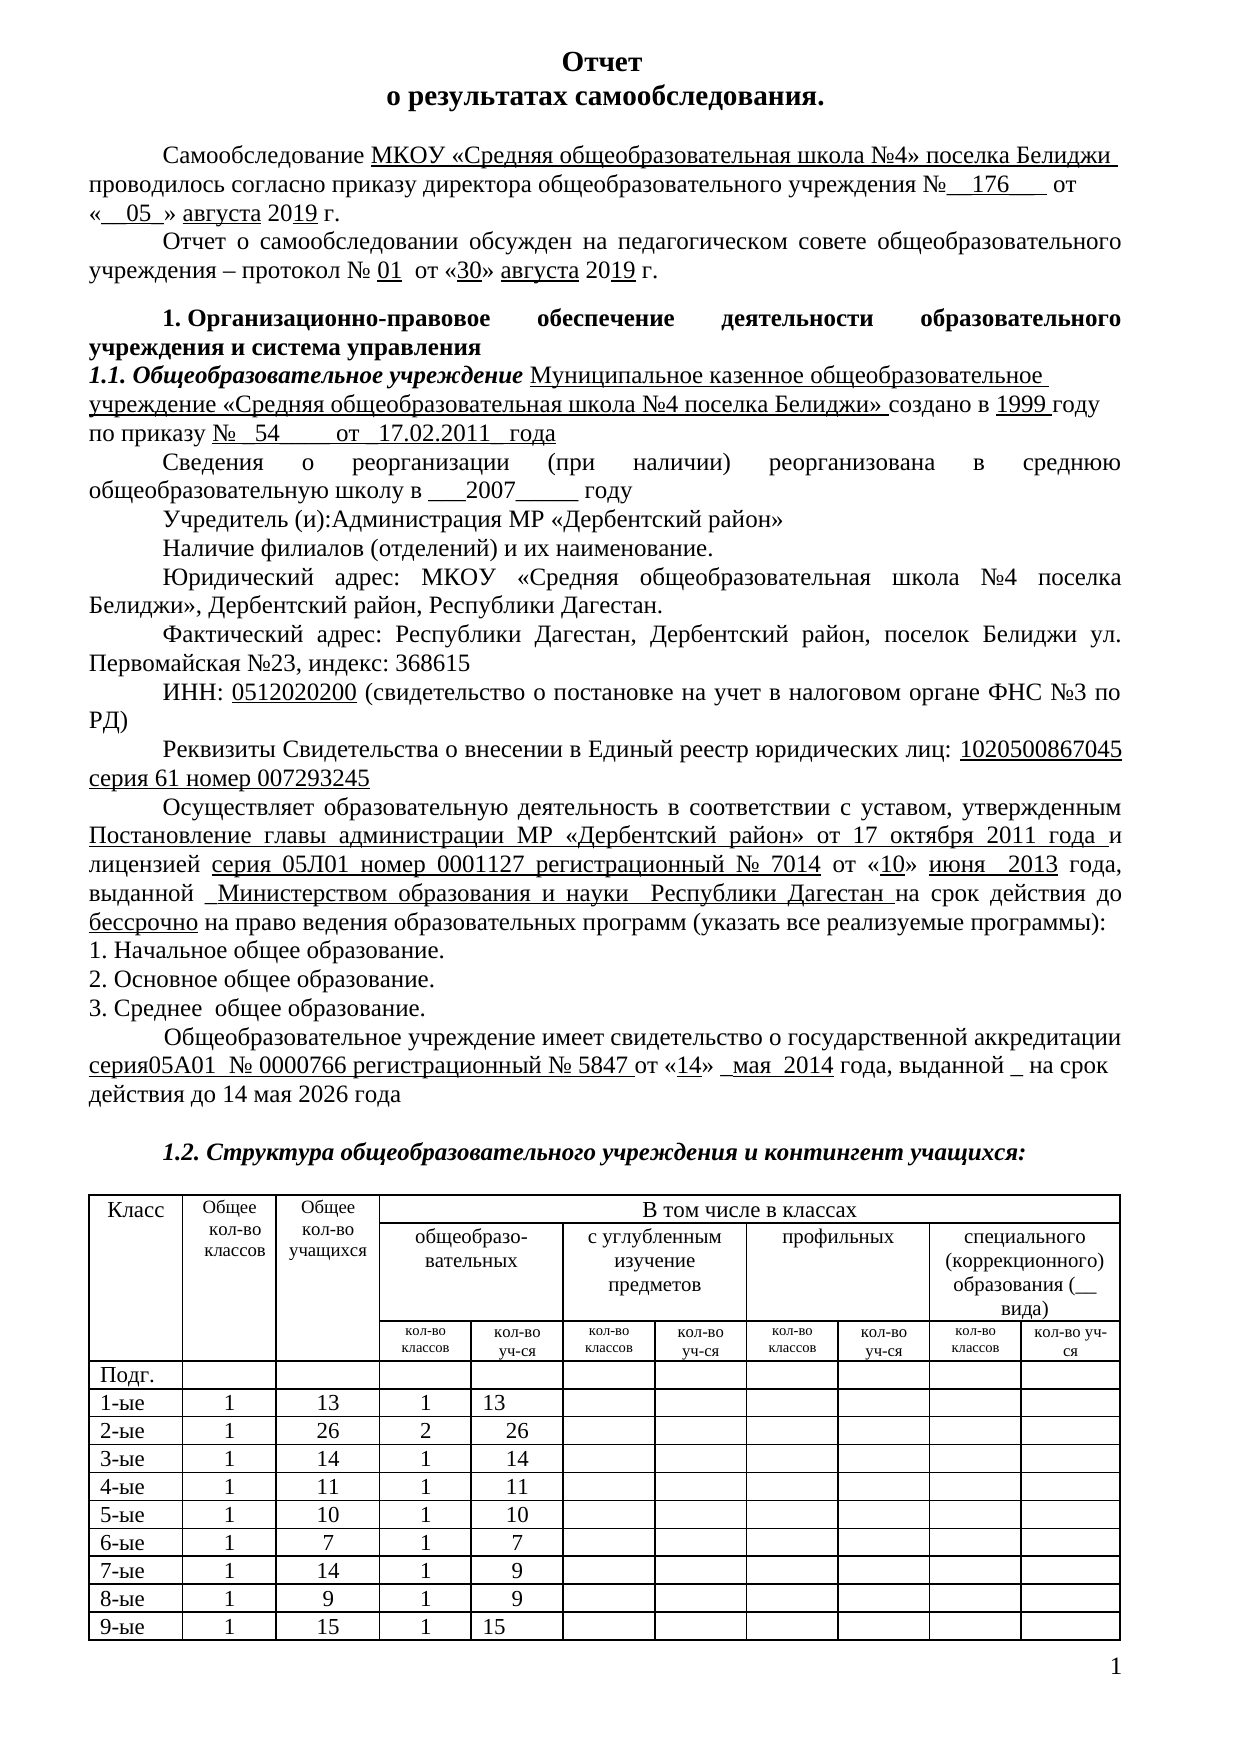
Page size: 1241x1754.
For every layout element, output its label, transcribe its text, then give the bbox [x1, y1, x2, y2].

table_cell [656, 1557, 746, 1583]
table_cell 7-ые [90, 1557, 182, 1583]
table_cell [930, 1557, 1020, 1583]
table_cell [747, 1473, 837, 1499]
table_cell [564, 1501, 654, 1527]
table_cell [183, 1362, 275, 1388]
table_header Класс [90, 1196, 182, 1360]
table_cell [656, 1613, 746, 1639]
table_cell 1 [183, 1501, 275, 1527]
table_cell [656, 1501, 746, 1527]
table_cell профильных [747, 1224, 929, 1320]
table_cell [1022, 1585, 1119, 1611]
table_cell 9-ые [90, 1613, 182, 1639]
table_cell [1022, 1613, 1119, 1639]
table_cell 26 [277, 1417, 379, 1444]
table_cell кол-во классов [564, 1322, 654, 1360]
table_cell кол-во классов [747, 1322, 837, 1360]
text ИНН: 0512020200 (свидетельство о постановке на учет в налоговом органе ФНС №3 по РД) [89, 677, 1122, 734]
table_cell 11 [472, 1473, 562, 1499]
table_cell 2 [380, 1417, 470, 1444]
table_cell [656, 1529, 746, 1555]
table_cell 14 [472, 1445, 562, 1472]
text Отчет [89, 44, 1122, 78]
table_cell 1 [380, 1613, 470, 1639]
table_cell [656, 1585, 746, 1611]
table_cell [839, 1613, 929, 1639]
table_header Общее кол-во учащихся [277, 1196, 379, 1360]
table_cell [564, 1585, 654, 1611]
table_cell [839, 1557, 929, 1583]
table_cell 1 [183, 1557, 275, 1583]
table_cell 1 [380, 1529, 470, 1555]
table_cell [839, 1417, 929, 1444]
table_cell кол-во классов [380, 1322, 470, 1360]
table_cell 1 [183, 1473, 275, 1499]
text Наличие филиалов (отделений) и их наименование. [89, 533, 1122, 562]
text 3. Среднее общее образование. [89, 993, 1122, 1022]
table_cell 4-ые [90, 1473, 182, 1499]
table_cell [564, 1362, 654, 1388]
table_cell [656, 1445, 746, 1472]
text Отчет о самообследовании обсужден на педагогическом совете общеобразовательного учреждения – протокол № 01 от «30» августа 2019 г. [89, 226, 1122, 284]
table_cell [930, 1501, 1020, 1527]
table_cell 1 [380, 1445, 470, 1472]
table_cell [564, 1473, 654, 1499]
table_cell 1 [380, 1501, 470, 1527]
table_cell [930, 1529, 1020, 1555]
table_cell общеобразо-вательных [380, 1224, 562, 1320]
table_cell [656, 1362, 746, 1388]
table_cell 1 [380, 1557, 470, 1583]
table_cell [564, 1557, 654, 1583]
table_cell 9 [472, 1557, 562, 1583]
table_cell [747, 1529, 837, 1555]
table_cell 7 [277, 1529, 379, 1555]
table_cell 9 [277, 1585, 379, 1611]
table_cell 14 [277, 1445, 379, 1472]
table_cell кол-во уч-ся [1022, 1322, 1119, 1360]
table_cell [656, 1390, 746, 1416]
table_cell 1 [183, 1585, 275, 1611]
table_cell [930, 1445, 1020, 1472]
table_cell [380, 1362, 470, 1388]
text 1.2. Структура общеобразовательного учреждения и контингент учащихся: [89, 1137, 1122, 1166]
table_cell [564, 1529, 654, 1555]
text о результатах самообследования. [89, 78, 1122, 111]
table_cell 13 [277, 1390, 379, 1416]
table_cell [747, 1557, 837, 1583]
table_cell [747, 1362, 837, 1388]
table_cell [564, 1613, 654, 1639]
table_cell [472, 1362, 562, 1388]
table_cell [839, 1529, 929, 1555]
table_cell 1 [380, 1390, 470, 1416]
text Осуществляет образовательную деятельность в соответствии с уставом, утвержденным Постановление главы администрации МР «Дербентский район» от 17 октября 2011 года и лицензией серия 05Л01 номер 0001127 регистрационный № 7014 от «10» июня 2013 года, выданной _Министерством образования и науки Республики Дагестан на срок действия до бессрочно на право ведения образовательных программ (указать все реализуемые программы): [89, 792, 1122, 936]
text Учредитель (и):Администрация МР «Дербентский район» [118, 504, 1122, 533]
table_cell кол-во уч-ся [656, 1322, 746, 1360]
table_cell [564, 1390, 654, 1416]
table_cell [930, 1613, 1020, 1639]
table_cell 1 [183, 1529, 275, 1555]
table_cell 26 [472, 1417, 562, 1444]
table_cell [930, 1390, 1020, 1416]
table_cell 10 [277, 1501, 379, 1527]
table_cell [839, 1501, 929, 1527]
table_cell [1022, 1501, 1119, 1527]
table_cell 3-ые [90, 1445, 182, 1472]
table_cell [839, 1390, 929, 1416]
table_cell [1022, 1529, 1119, 1555]
table_cell [656, 1417, 746, 1444]
table_cell 14 [277, 1557, 379, 1583]
table_cell [747, 1445, 837, 1472]
table_cell [747, 1417, 837, 1444]
table_cell [1022, 1557, 1119, 1583]
table_cell 1 [183, 1417, 275, 1444]
table_cell Подг. [90, 1362, 182, 1388]
text 1. Организационно-правовое обеспечение деятельности образовательного учреждения и система управления [89, 303, 1122, 361]
text Сведения о реорганизации (при наличии) реорганизована в среднюю общеобразовательную школу в ___2007_____ году [89, 447, 1122, 504]
table_cell 1 [183, 1390, 275, 1416]
table_cell 13 [472, 1390, 562, 1416]
table_cell с углубленным изучение предметов [564, 1224, 746, 1320]
table_cell [1022, 1445, 1119, 1472]
text Самообследование МКОУ «Средняя общеобразовательная школа №4» поселка Белиджи проводилось согласно приказу директора общеобразовательного учреждения №__176__ от «__05_» августа 2019 г. [89, 140, 1122, 226]
table_cell [1022, 1473, 1119, 1499]
table_cell 5-ые [90, 1501, 182, 1527]
table_cell кол-во классов [930, 1322, 1020, 1360]
text Юридический адрес: МКОУ «Средняя общеобразовательная школа №4 поселка Белиджи», Дербентский район, Республики Дагестан. [89, 562, 1122, 619]
table_cell [747, 1585, 837, 1611]
table_cell [1022, 1390, 1119, 1416]
table_cell 1-ые [90, 1390, 182, 1416]
table_cell [1022, 1362, 1119, 1388]
table_cell 1 [380, 1473, 470, 1499]
table_cell 11 [277, 1473, 379, 1499]
table_cell [930, 1362, 1020, 1388]
table_cell 6-ые [90, 1529, 182, 1555]
table_cell [747, 1390, 837, 1416]
table_header Общее кол-во классов [183, 1196, 275, 1360]
table_cell 1 [183, 1445, 275, 1472]
table_cell [930, 1473, 1020, 1499]
table_cell [839, 1362, 929, 1388]
table_cell [747, 1613, 837, 1639]
table_cell [656, 1473, 746, 1499]
table_cell [1022, 1417, 1119, 1444]
text Общеобразовательное учреждение имеет свидетельство о государственной аккредитации серия05А01 № 0000766 регистрационный № 5847 от «14» _мая 2014 года, выданной _ на срок действия до 14 мая 2026 года [89, 1022, 1122, 1108]
table_cell [564, 1417, 654, 1444]
table_cell [747, 1501, 837, 1527]
table_cell [930, 1585, 1020, 1611]
table_cell 15 [277, 1613, 379, 1639]
table_cell [839, 1585, 929, 1611]
text Реквизиты Свидетельства о внесении в Единый реестр юридических лиц: 1020500867045 серия 61 номер 007293245 [89, 734, 1122, 792]
table_cell [930, 1417, 1020, 1444]
table_cell [564, 1445, 654, 1472]
text Фактический адрес: Республики Дагестан, Дербентский район, поселок Белиджи ул. Первомайская №23, индекс: 368615 [89, 619, 1122, 677]
table_cell [277, 1362, 379, 1388]
text 1. Начальное общее образование. [89, 936, 1122, 964]
table_cell 2-ые [90, 1417, 182, 1444]
table_cell 8-ые [90, 1585, 182, 1611]
table_cell 10 [472, 1501, 562, 1527]
table_header В том числе в классах [380, 1196, 1119, 1222]
table_cell кол-во уч-ся [839, 1322, 929, 1360]
text 2. Основное общее образование. [89, 964, 1122, 993]
table_cell специального (коррекционного) образования (__ вида) [930, 1224, 1119, 1320]
text 1.1. Общеобразовательное учреждение Муниципальное казенное общеобразовательное учреждение «Средняя общеобразовательная школа №4 поселка Белиджи» создано в 1999 году по приказу № _54____ от _17.02.2011_ года [89, 361, 1122, 447]
table_cell 15 [472, 1613, 562, 1639]
table_cell 1 [183, 1613, 275, 1639]
table_cell кол-во уч-ся [472, 1322, 562, 1360]
table_cell 1 [380, 1585, 470, 1611]
table_cell [839, 1473, 929, 1499]
table_cell [839, 1445, 929, 1472]
table_cell 7 [472, 1529, 562, 1555]
table_cell 9 [472, 1585, 562, 1611]
